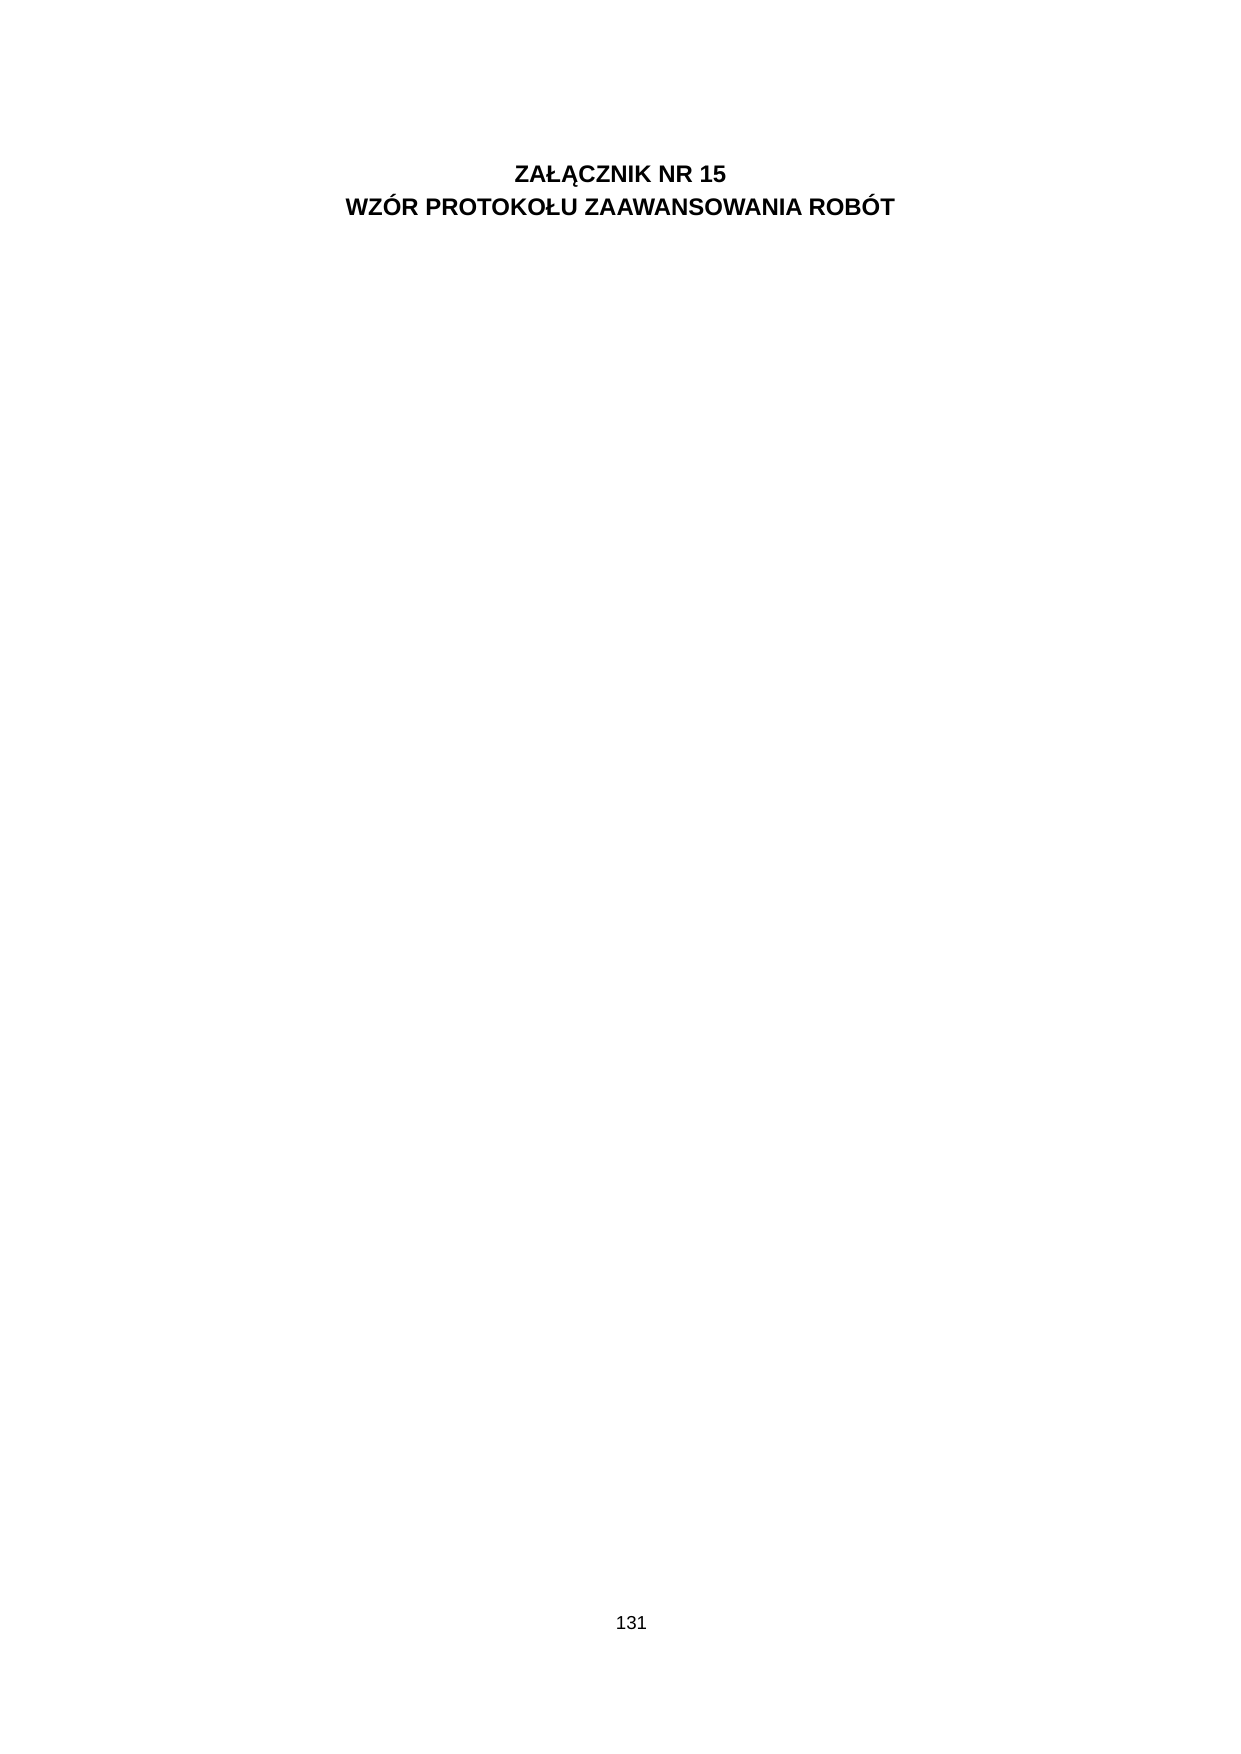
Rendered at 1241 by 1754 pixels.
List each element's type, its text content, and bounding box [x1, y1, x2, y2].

text ZAŁĄCZNIK NR 15 WZÓR PROTOKOŁU ZAAWANSOWANIA ROBÓT [165, 159, 1075, 220]
